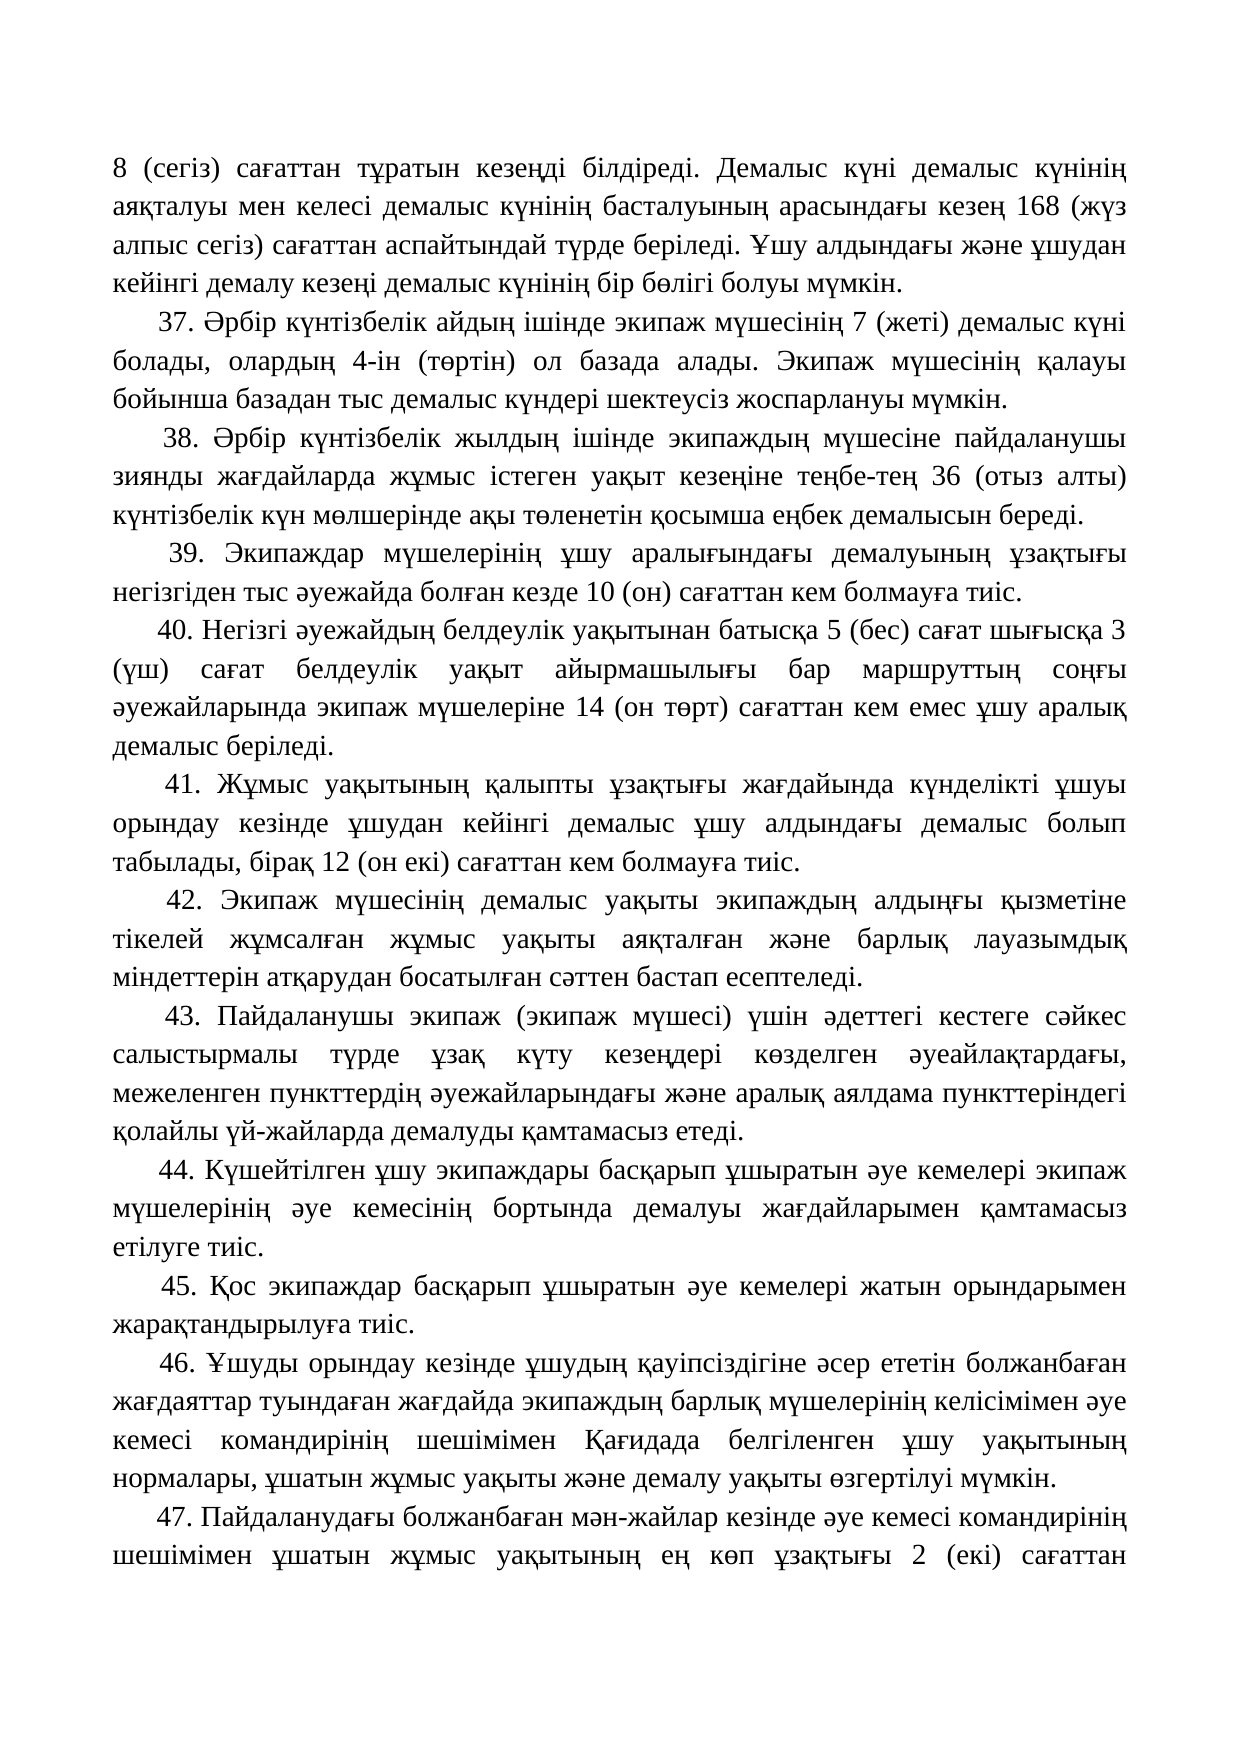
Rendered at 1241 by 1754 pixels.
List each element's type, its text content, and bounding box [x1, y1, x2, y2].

text 41. Жұмыс уақытының қалыпты ұзақтығы жағдайында күнделікті ұшуы орындау кезінде ұшудан кейінгі демалыс ұшу алдындағы демалыс болып табылады, бірақ 12 (он екі) сағаттан кем болмауға тиіс. [112, 767, 1128, 877]
text 42. Экипаж мүшесінің демалыс уақыты экипаждың алдыңғы қызметіне тікелей жұмсалған жұмыс уақыты аяқталған және барлық лауазымдық міндеттерін атқарудан босатылған сәттен бастап есептеледі. [112, 882, 1128, 993]
text 43. Пайдаланушы экипаж (экипаж мүшесі) үшін әдеттегі кестеге сәйкес салыстырмалы түрде ұзақ күту кезеңдері көзделген әуеайлақтардағы, межеленген пункттердің әуежайларындағы және аралық аялдама пункттеріндегі қолайлы үй-жайларда демалуды қамтамасыз етеді. [112, 998, 1128, 1147]
text 40. Негізгі әуежайдың белдеулік уақытынан батысқа 5 (бес) сағат шығысқа 3 (үш) сағат белдеулік уақыт айырмашылығы бар маршруттың соңғы әуежайларында экипаж мүшелеріне 14 (он төрт) сағаттан кем емес ұшу аралық демалыс беріледі. [112, 612, 1128, 762]
text 44. Күшейтілген ұшу экипаждары басқарып ұшыратын әуе кемелері экипаж мүшелерінің әуе кемесінің бортында демалуы жағдайларымен қамтамасыз етілуге тиіс. [112, 1152, 1128, 1263]
text 46. Ұшуды орындау кезінде ұшудың қауіпсіздігіне әсер ететін болжанбаған жағдаяттар туындаған жағдайда экипаждың барлық мүшелерінің келісімімен әуе кемесі командирінің шешімімен Қағидада белгіленген ұшу уақытының нормалары, ұшатын жұмыс уақыты және демалу уақыты өзгертілуі мүмкін. [112, 1345, 1128, 1494]
text 45. Қос экипаждар басқарып ұшыратын әуе кемелері жатын орындарымен жарақтандырылуға тиіс. [112, 1268, 1128, 1340]
text 39. Экипаждар мүшелерінің ұшу аралығындағы демалуының ұзақтығы негізгіден тыс әуежайда болған кезде 10 (он) сағаттан кем болмауға тиіс. [112, 535, 1128, 607]
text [112, 150, 1128, 299]
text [112, 1499, 1128, 1571]
text 37. Әрбір күнтізбелік айдың ішінде экипаж мүшесінің 7 (жеті) демалыс күні болады, олардың 4-ін (төртін) ол базада алады. Экипаж мүшесінің қалауы бойынша базадан тыс демалыс күндері шектеусіз жоспарлануы мүмкін. [112, 304, 1128, 415]
text 38. Әрбір күнтізбелік жылдың ішінде экипаждың мүшесіне пайдаланушы зиянды жағдайларда жұмыс істеген уақыт кезеңіне теңбе-тең 36 (отыз алты) күнтізбелік күн мөлшерінде ақы төленетін қосымша еңбек демалысын береді. [112, 420, 1128, 530]
